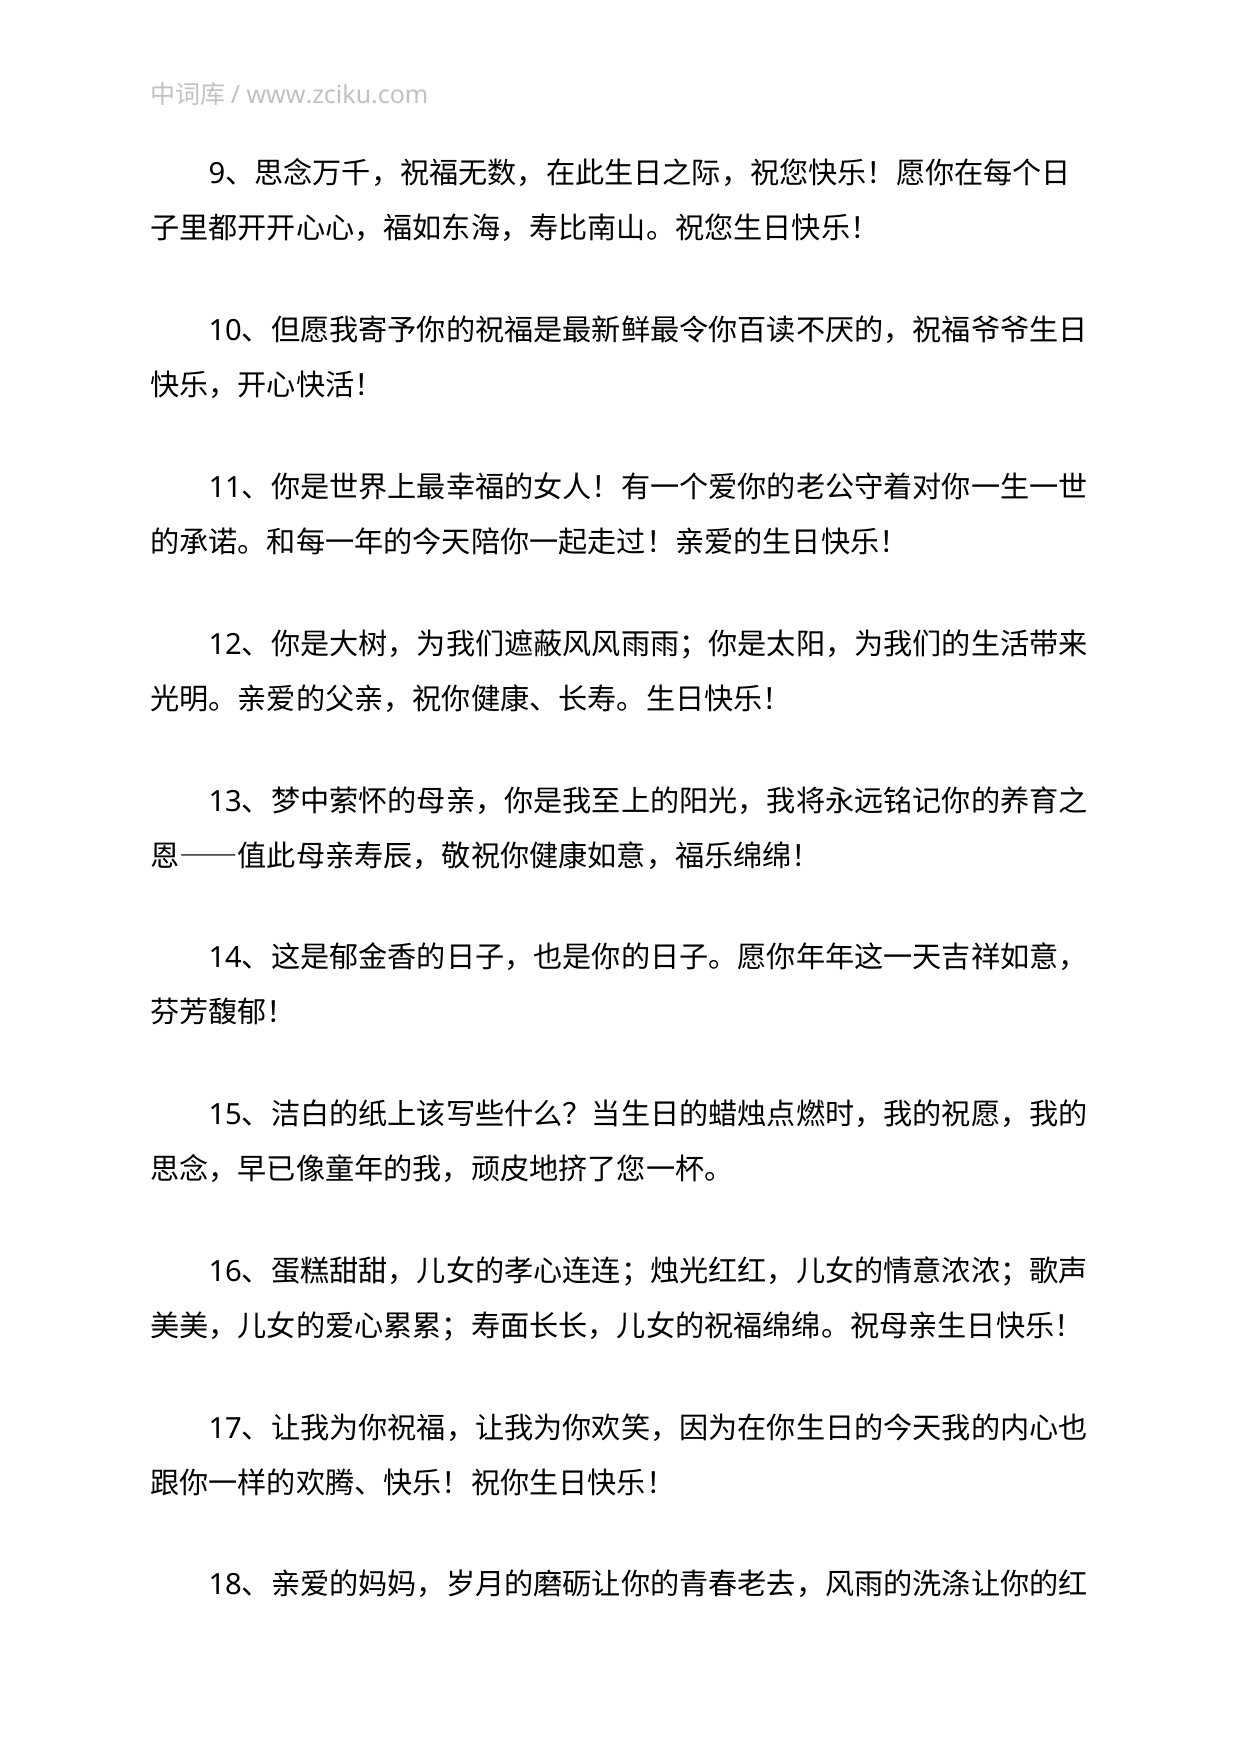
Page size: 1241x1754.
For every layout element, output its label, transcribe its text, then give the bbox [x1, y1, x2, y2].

text 10、但愿我寄予你的祝福是最新鲜最令你百读不厌的，祝福爷爷生日快乐，开心快活！ [150, 307, 1090, 404]
text 13、梦中萦怀的母亲，你是我至上的阳光，我将永远铭记你的养育之恩——值此母亲寿辰，敬祝你健康如意，福乐绵绵！ [150, 777, 1090, 874]
text 15、洁白的纸上该写些什么？当生日的蜡烛点燃时，我的祝愿，我的思念，早已像童年的我，顽皮地挤了您一杯。 [150, 1091, 1090, 1188]
text 14、这是郁金香的日子，也是你的日子。愿你年年这一天吉祥如意，芬芳馥郁！ [150, 934, 1090, 1031]
text 17、让我为你祝福，让我为你欢笑，因为在你生日的今天我的内心也跟你一样的欢腾、快乐！祝你生日快乐！ [150, 1404, 1090, 1501]
text 16、蛋糕甜甜，儿女的孝心连连；烛光红红，儿女的情意浓浓；歌声美美，儿女的爱心累累；寿面长长，儿女的祝福绵绵。祝母亲生日快乐！ [150, 1247, 1090, 1345]
text 11、你是世界上最幸福的女人！有一个爱你的老公守着对你一生一世的承诺。和每一年的今天陪你一起走过！亲爱的生日快乐！ [150, 463, 1090, 561]
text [150, 1561, 1090, 1603]
text 12、你是大树，为我们遮蔽风风雨雨；你是太阳，为我们的生活带来光明。亲爱的父亲，祝你健康、长寿。生日快乐！ [150, 620, 1090, 718]
text 9、思念万千，祝福无数，在此生日之际，祝您快乐！愿你在每个日子里都开开心心，福如东海，寿比南山。祝您生日快乐！ [150, 150, 1090, 247]
